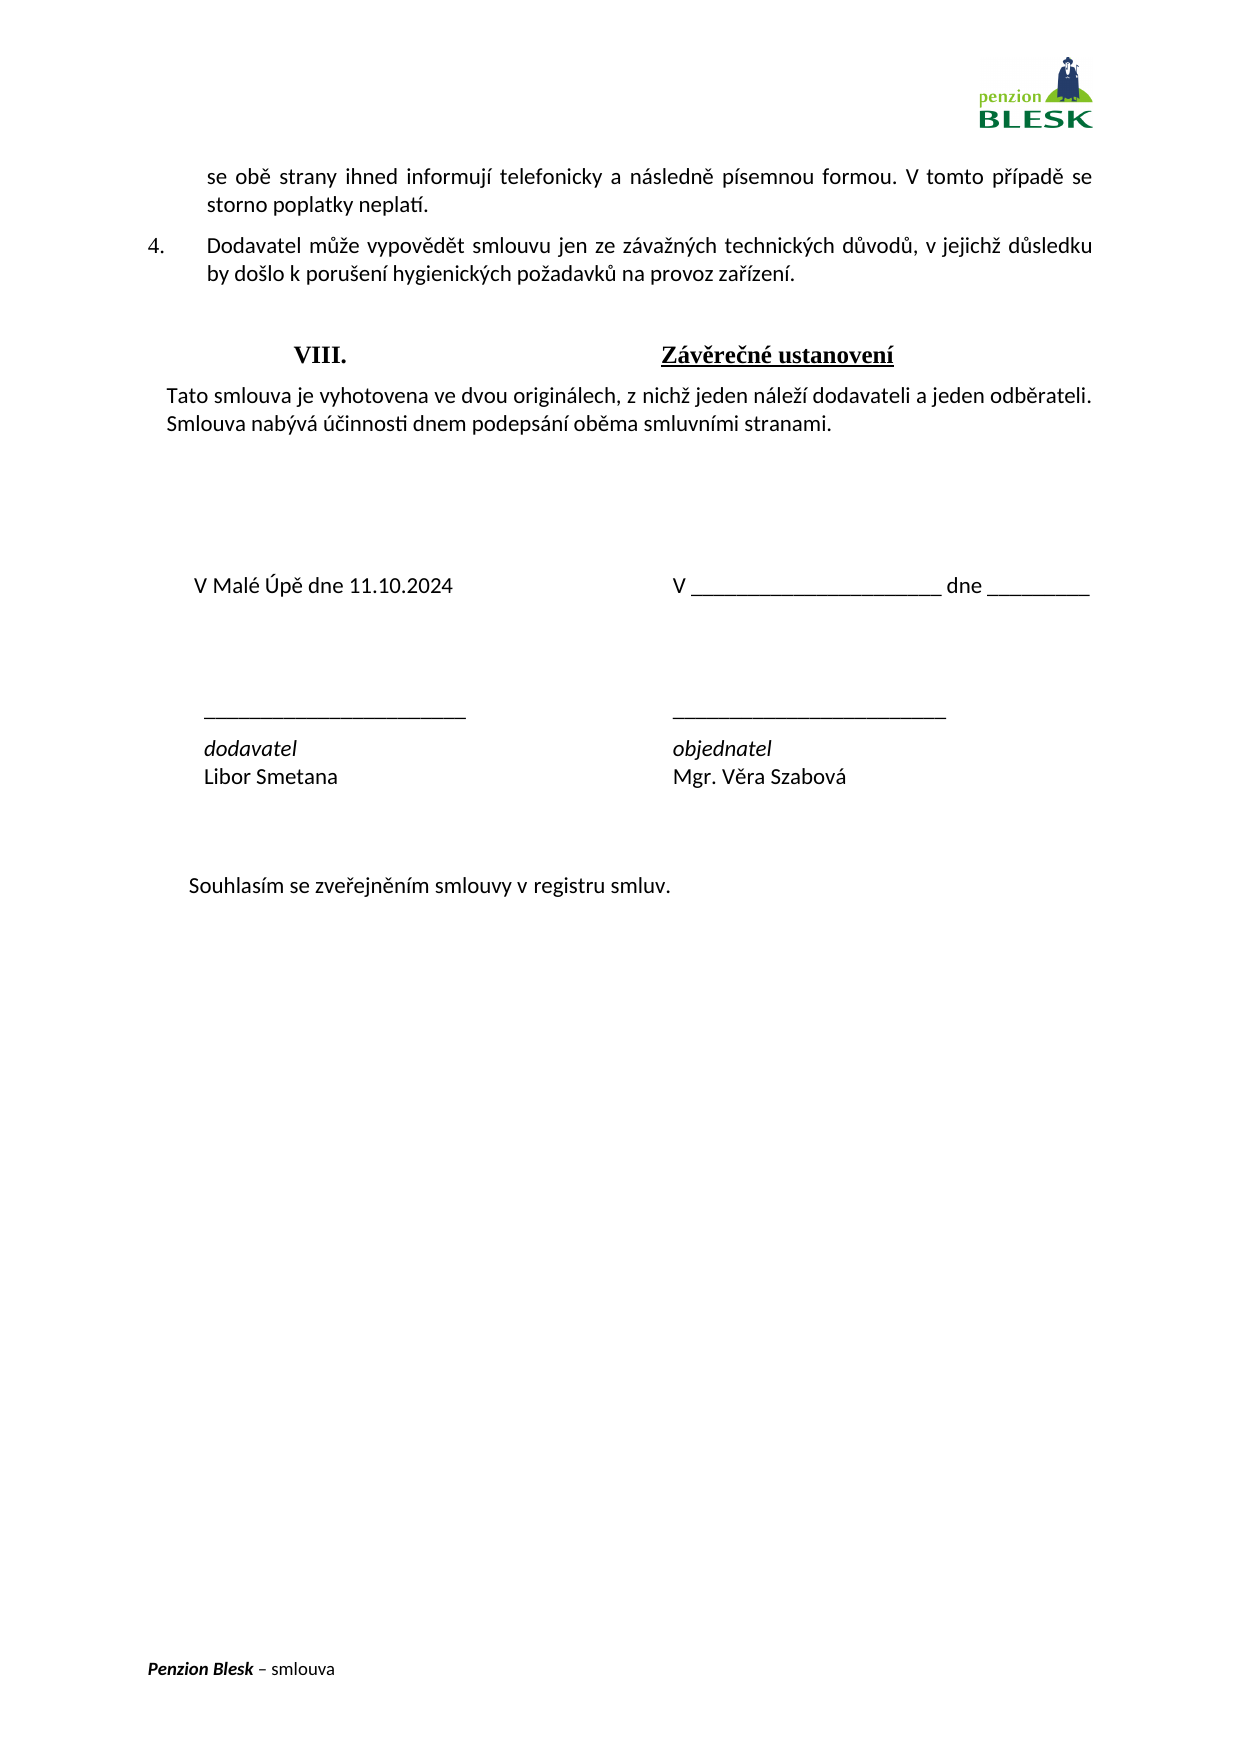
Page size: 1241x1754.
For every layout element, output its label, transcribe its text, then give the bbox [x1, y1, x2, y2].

picture [979, 57, 1093, 128]
text Souhlasím se zveřejněním smlouvy v registru smluv. [148, 871, 1093, 899]
text _______________________ ________________________ [148, 694, 1093, 722]
text Závěrečné ustanovení [148, 340, 1093, 369]
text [148, 162, 1093, 218]
text Dodavatel může vypovědět smlouvu jen ze závažných technických důvodů, v jejichž důsledku by došlo k porušení hygienických požadavků na provoz zařízení. [148, 231, 1093, 287]
text dodavatel objednatel Libor Smetana Mgr. Věra Szabová [148, 734, 1093, 790]
text Tato smlouva je vyhotovena ve dvou originálech, z nichž jeden náleží dodavateli a jeden odběrateli. Smlouva nabývá účinnosti dnem podepsání oběma smluvními stranami. [166, 381, 1093, 437]
text V Malé Úpě dne 11.10.2024 V ______________________ dne _________ [148, 571, 1093, 599]
